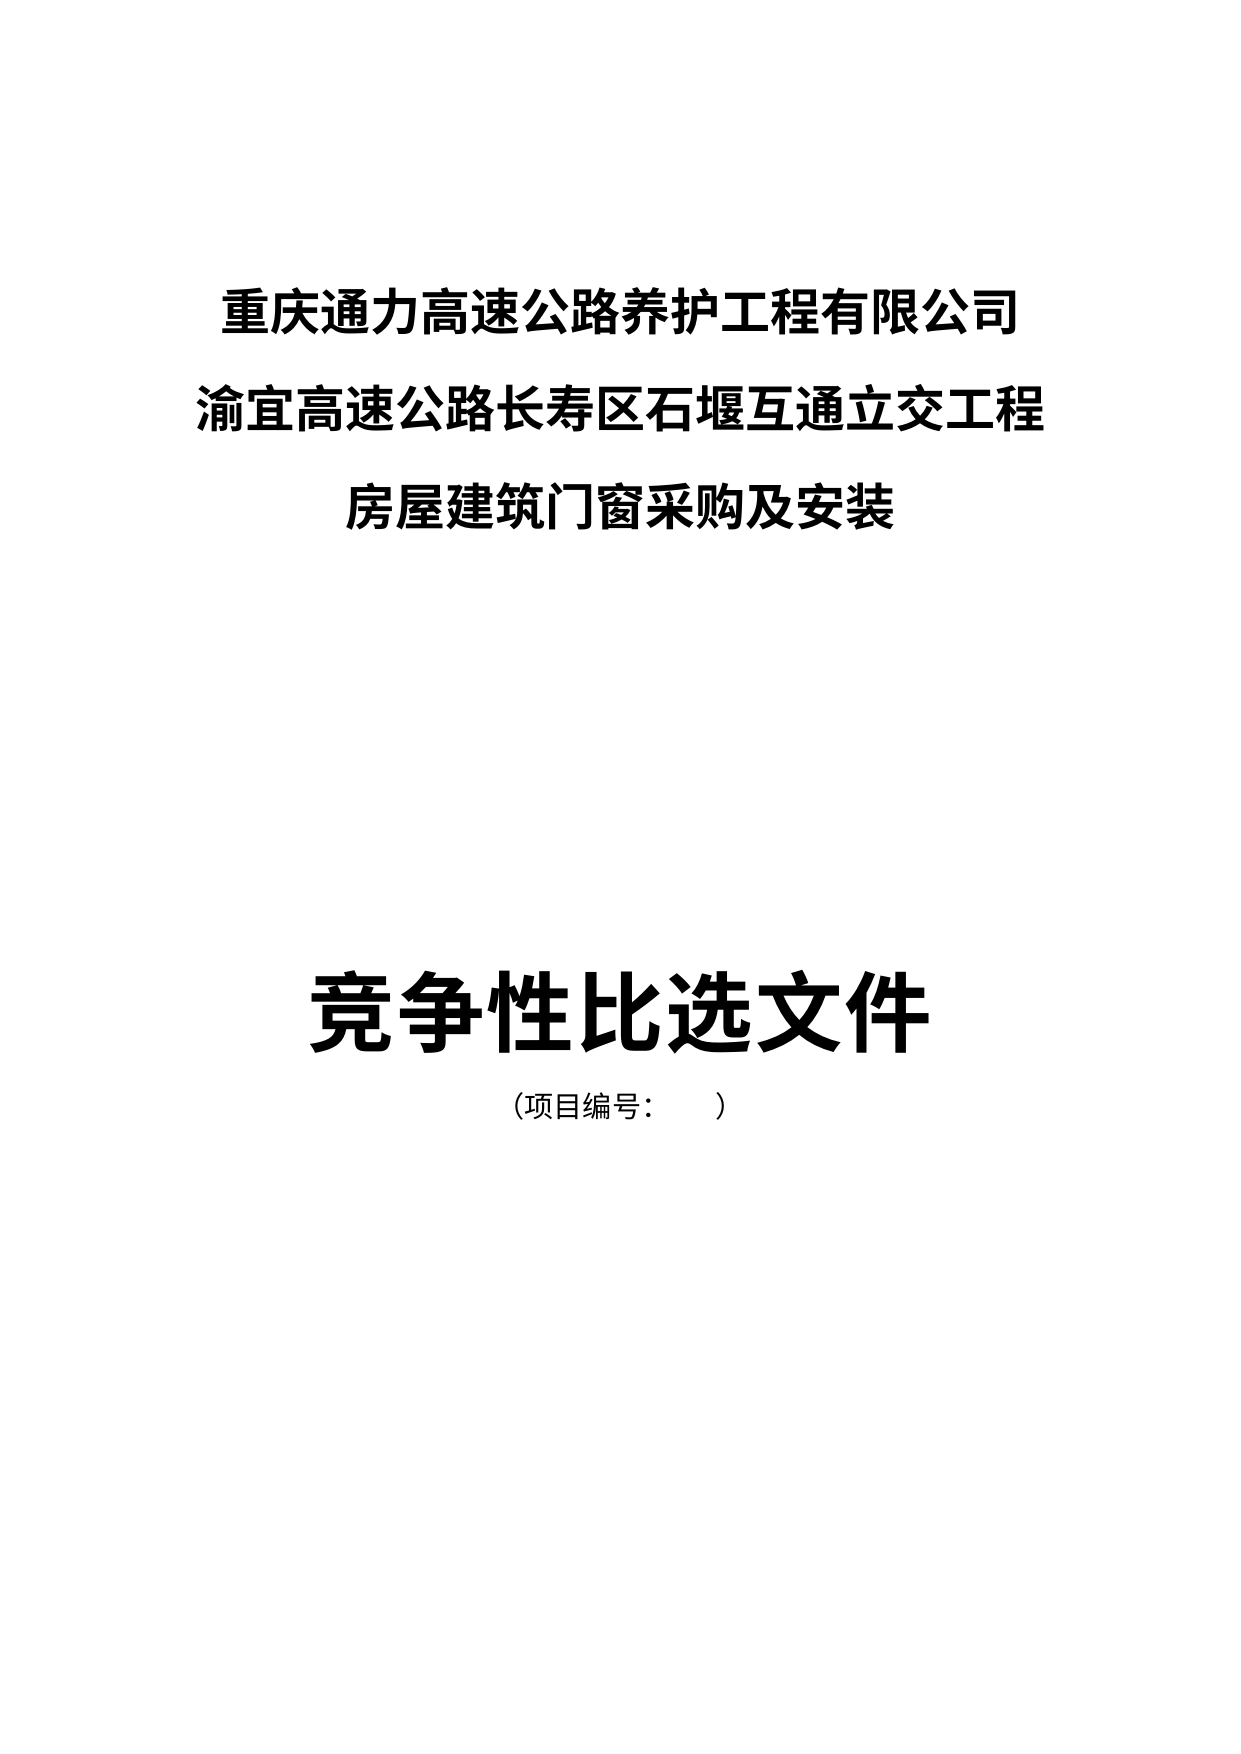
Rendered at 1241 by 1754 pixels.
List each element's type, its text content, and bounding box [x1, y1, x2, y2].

text （项目编号： ） [142, 1072, 1098, 1137]
text 重庆通力高速公路养护工程有限公司 [142, 259, 1098, 357]
text 竞争性比选文件 [142, 942, 1098, 1072]
text 渝宜高速公路长寿区石堰互通立交工程 [142, 357, 1098, 454]
text 房屋建筑门窗采购及安装 [142, 454, 1098, 552]
